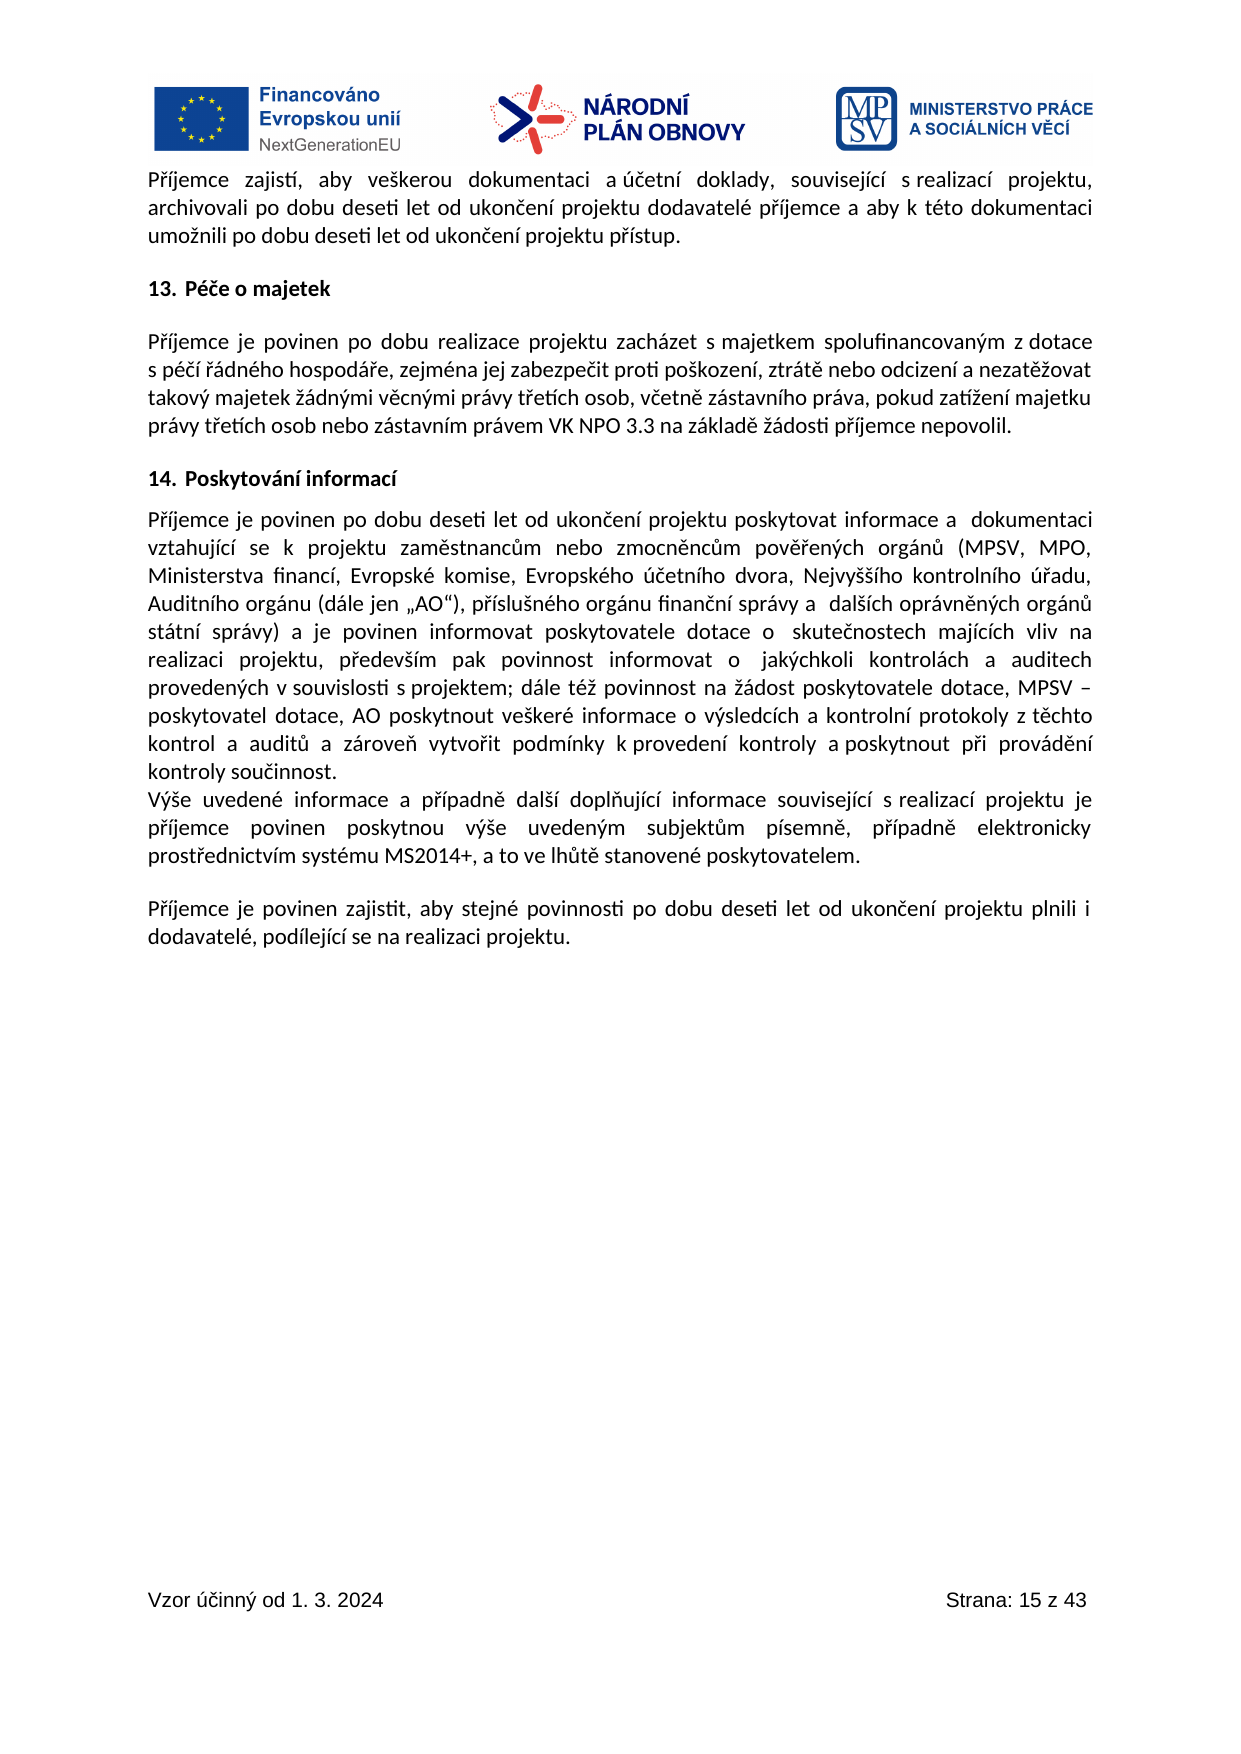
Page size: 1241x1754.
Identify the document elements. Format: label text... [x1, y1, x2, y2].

text Příjemce je povinen po dobu realizace projektu zacházet s majetkem spolufinancovaným z dotace s péčí řádného hospodáře, zejména jej zabezpečit proti poškození, ztrátě nebo odcizení a nezatěžovat takový majetek žádnými věcnými právy třetích osob, včetně zástavního práva, pokud zatížení majetku právy třetích osob nebo zástavním právem VK NPO 3.3 na základě žádosti příjemce nepovolil. [148, 327, 1093, 439]
text Příjemce je povinen zajistit, aby stejné povinnosti po dobu deseti let od ukončení projektu plnili i dodavatelé, podílející se na realizaci projektu. [148, 894, 1093, 950]
list Poskytování informací [148, 464, 1093, 493]
list Péče o majetek [148, 274, 1093, 302]
list Příjemce je povinen po dobu deseti let od ukončení projektu poskytovat informace a dokumentaci vztahující se k projektu zaměstnancům nebo zmocněncům pověřených orgánů (MPSV, MPO, Ministerstva financí, Evropské komise, Evropského účetního dvora, Nejvyššího kontrolního úřadu, Auditního orgánu (dále jen „AO“), příslušného orgánu finanční správy a dalších oprávněných orgánů státní správy) a je povinen informovat poskytovatele dotace o skutečnostech majících vliv na realizaci projektu, především pak povinnost informovat o jakýchkoli kontrolách a auditech provedených v souvislosti s projektem; dále též povinnost na žádost poskytovatele dotace, MPSV – poskytovatel dotace, AO poskytnout veškeré informace o výsledcích a kontrolní protokoly z těchto kontrol a auditů a zároveň vytvořit podmínky k provedení kontroly a poskytnout při provádění kontroly součinnost. [148, 505, 1093, 785]
list Výše uvedené informace a případně další doplňující informace související s realizací projektu je příjemce povinen poskytnou výše uvedeným subjektům písemně, případně elektronicky prostřednictvím systému MS2014+, a to ve lhůtě stanovené poskytovatelem. [148, 785, 1093, 869]
list Příjemce zajistí, aby veškerou dokumentaci a účetní doklady, související s realizací projektu, archivovali po dobu deseti let od ukončení projektu dodavatelé příjemce a aby k této dokumentaci umožnili po dobu deseti let od ukončení projektu přístup. [148, 166, 1093, 249]
picture [147, 73, 1093, 166]
